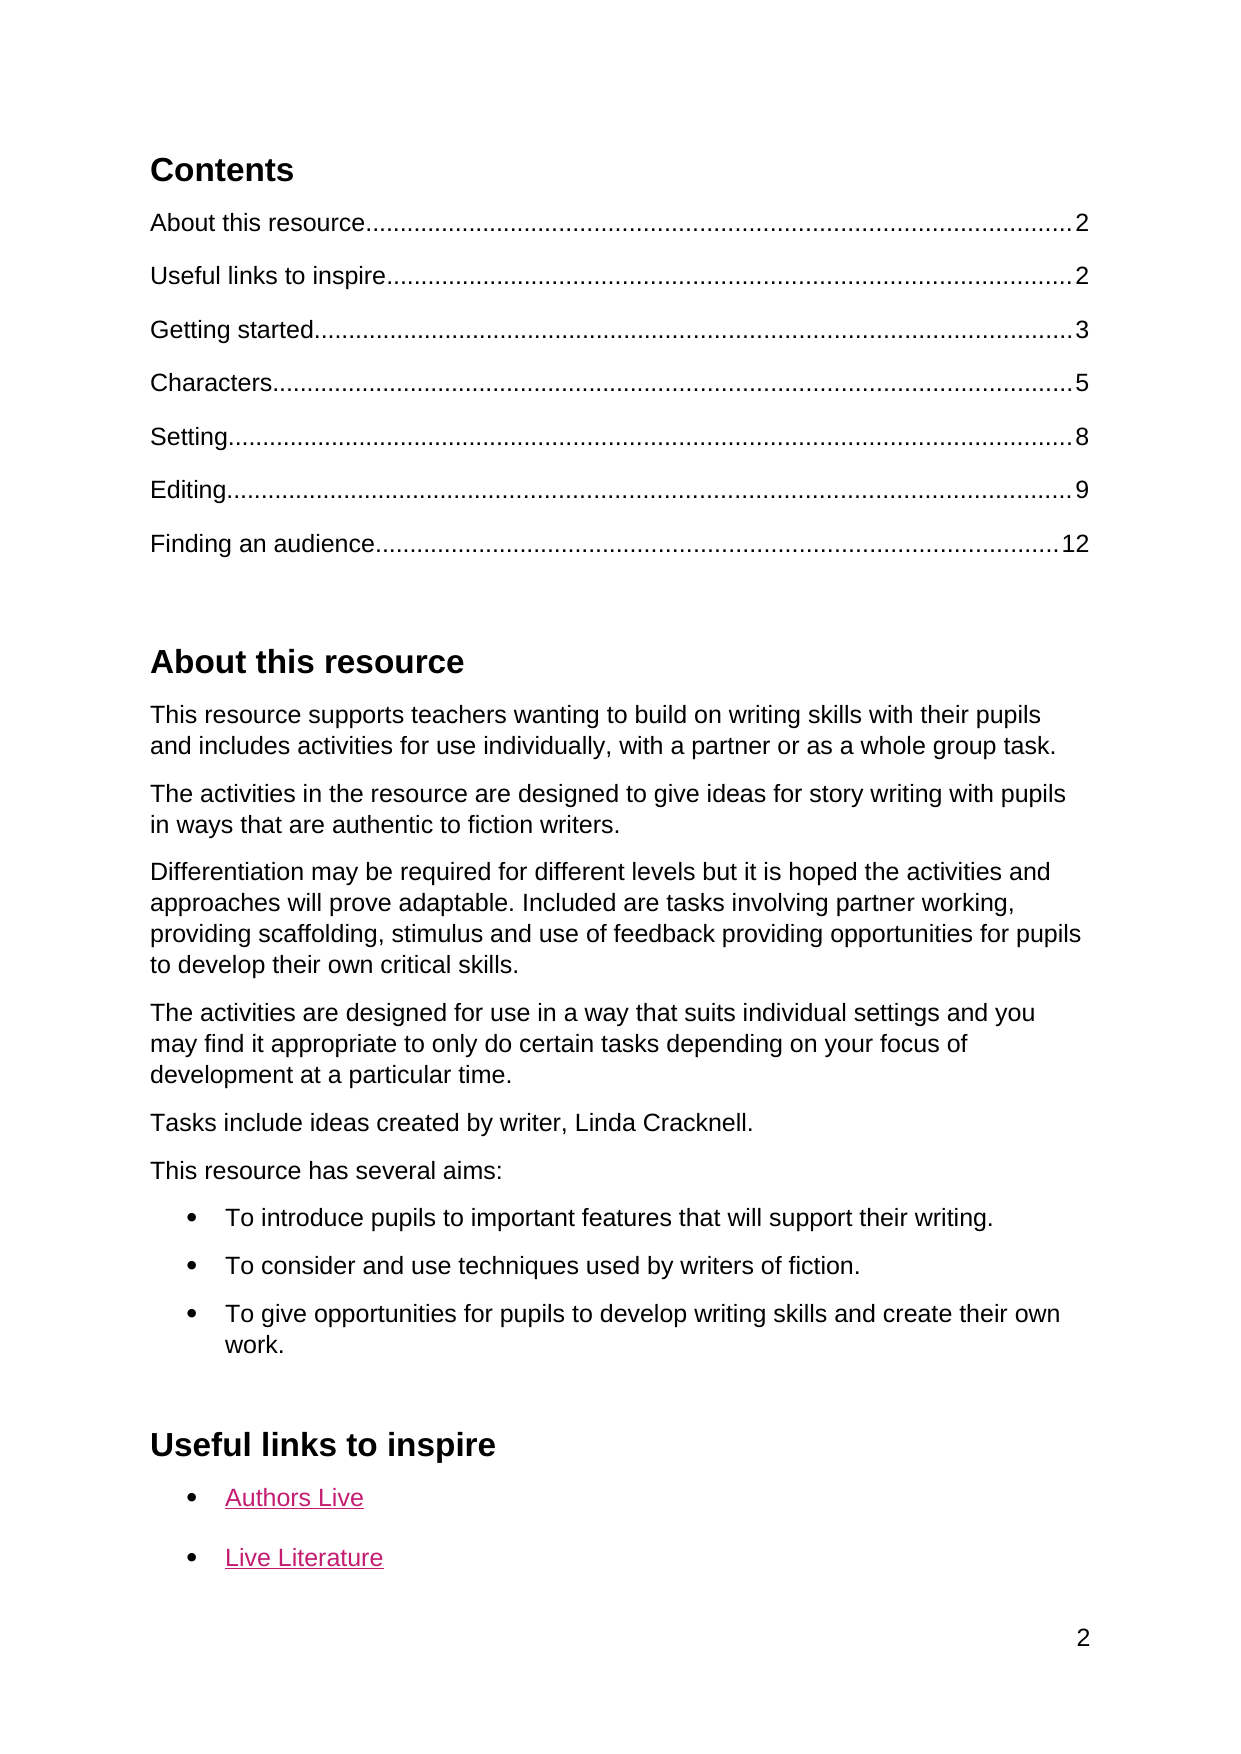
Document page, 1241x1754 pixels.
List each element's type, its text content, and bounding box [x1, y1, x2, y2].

text Finding an audience 12 [150, 529, 1090, 558]
text The activities in the resource are designed to give ideas for story writing with pupils in ways that are authentic to fiction writers. [150, 778, 1090, 838]
text Editing 9 [150, 475, 1090, 504]
text Tasks include ideas created by writer, Linda Cracknell. [150, 1108, 1090, 1137]
subtitle About this resource [150, 642, 1090, 681]
text Getting started 3 [150, 315, 1090, 343]
list Authors Live [187, 1483, 1090, 1512]
text Differentiation may be required for different levels but it is hoped the activities and approaches will prove adaptable. Included are tasks involving partner working, providing scaffolding, stimulus and use of feedback providing opportunities for pupils to develop their own critical skills. [150, 857, 1090, 979]
subtitle Contents [150, 150, 1090, 188]
text Characters 5 [150, 368, 1090, 397]
list Live Literature [187, 1543, 1090, 1572]
text Useful links to inspire 2 [150, 261, 1090, 290]
text Setting 8 [150, 422, 1090, 451]
list To consider and use techniques used by writers of fiction. [187, 1251, 1090, 1280]
list To introduce pupils to important features that will support their writing. [187, 1203, 1090, 1232]
text About this resource 2 [150, 208, 1090, 236]
list To give opportunities for pupils to develop writing skills and create their own work. [187, 1299, 1090, 1359]
text The activities are designed for use in a way that suits individual settings and you may find it appropriate to only do certain tasks depending on your focus of development at a particular time. [150, 998, 1090, 1089]
text This resource has several aims: [150, 1156, 1090, 1184]
subtitle Useful links to inspire [150, 1426, 1090, 1464]
text This resource supports teachers wanting to build on writing skills with their pupils and includes activities for use individually, with a partner or as a whole group task. [150, 700, 1090, 759]
